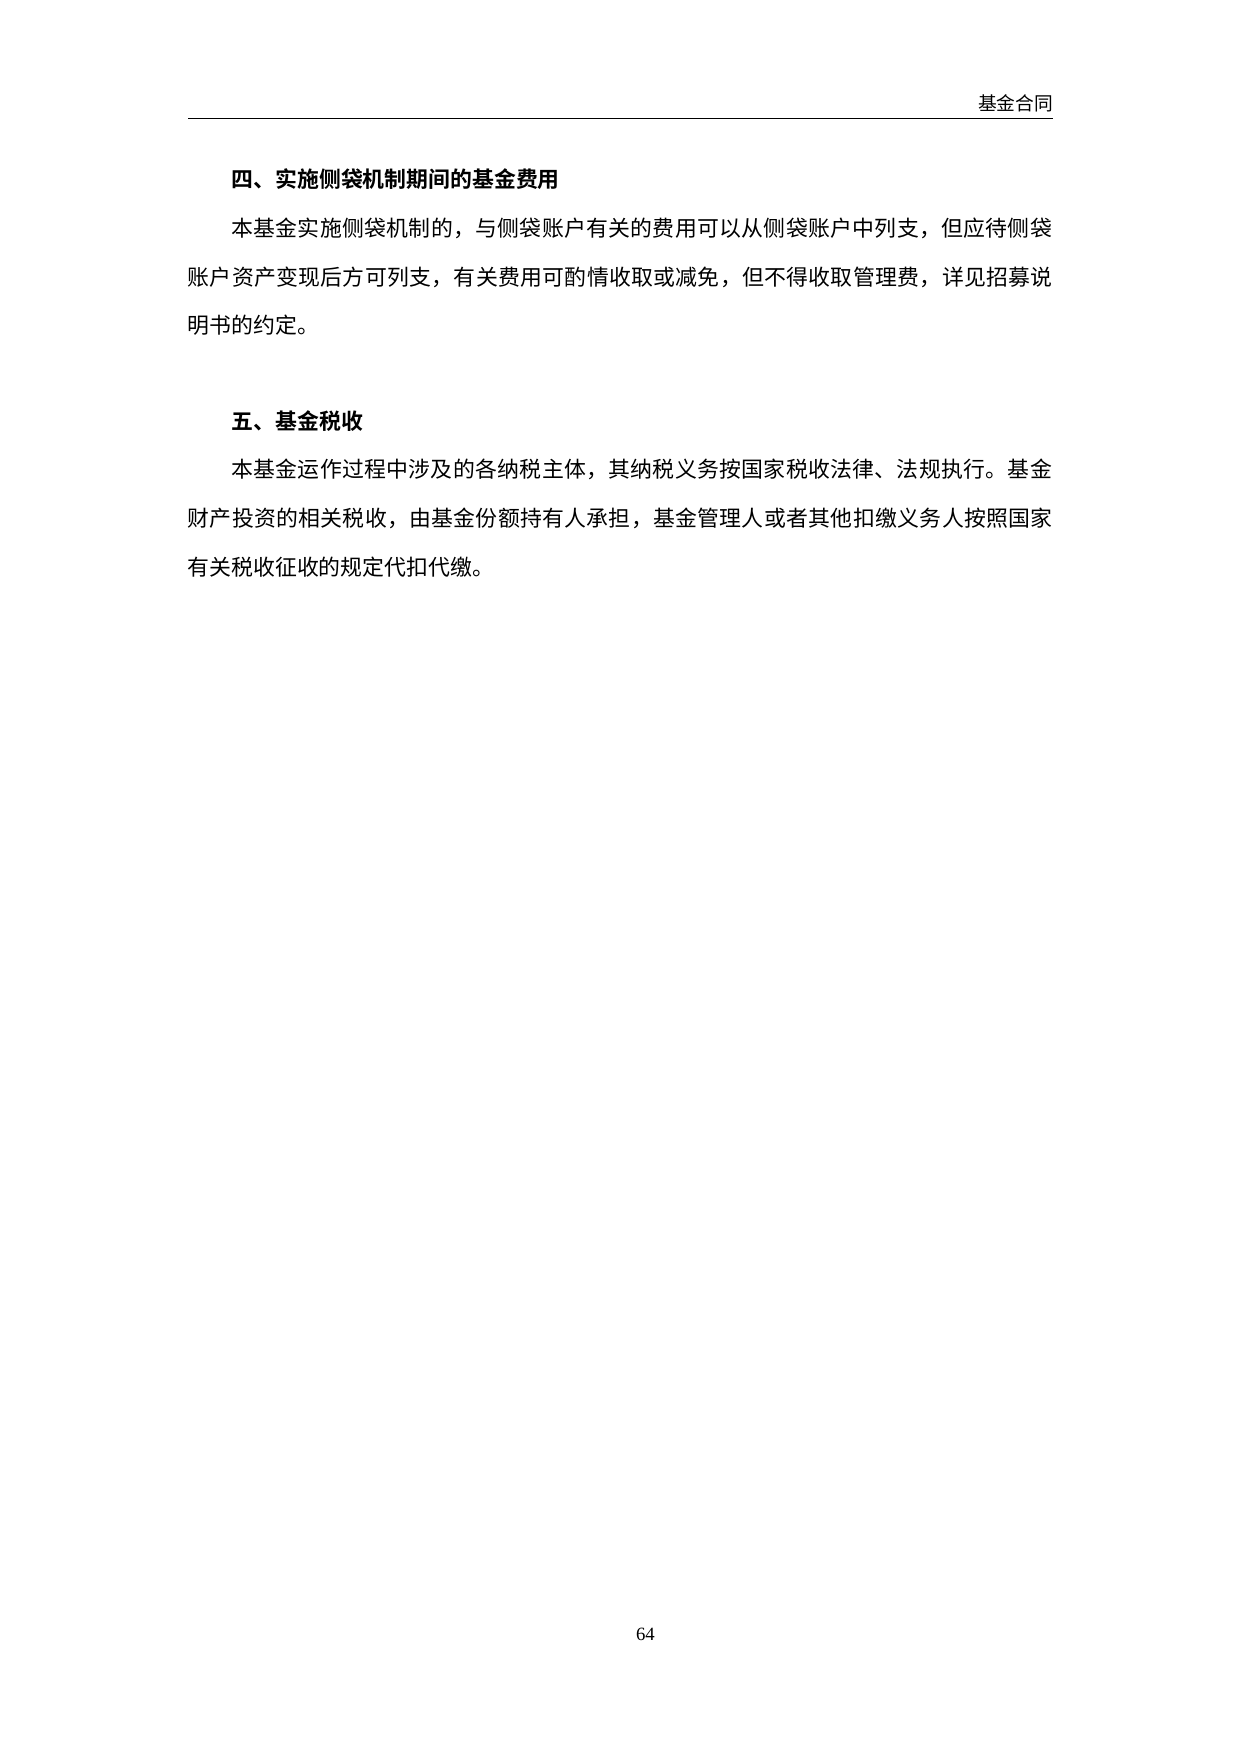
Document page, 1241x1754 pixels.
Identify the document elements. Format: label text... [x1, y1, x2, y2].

text 本基金实施侧袋机制的，与侧袋账户有关的费用可以从侧袋账户中列支，但应待侧袋账户资产变现后方可列支，有关费用可酌情收取或减免，但不得收取管理费，详见招募说明书的约定。 [187, 210, 1053, 340]
text 四、实施侧袋机制期间的基金费用 [187, 162, 1053, 194]
text 本基金运作过程中涉及的各纳税主体，其纳税义务按国家税收法律、法规执行。基金财产投资的相关税收，由基金份额持有人承担，基金管理人或者其他扣缴义务人按照国家有关税收征收的规定代扣代缴。 [187, 452, 1053, 582]
text 五、基金税收 [187, 403, 1053, 436]
